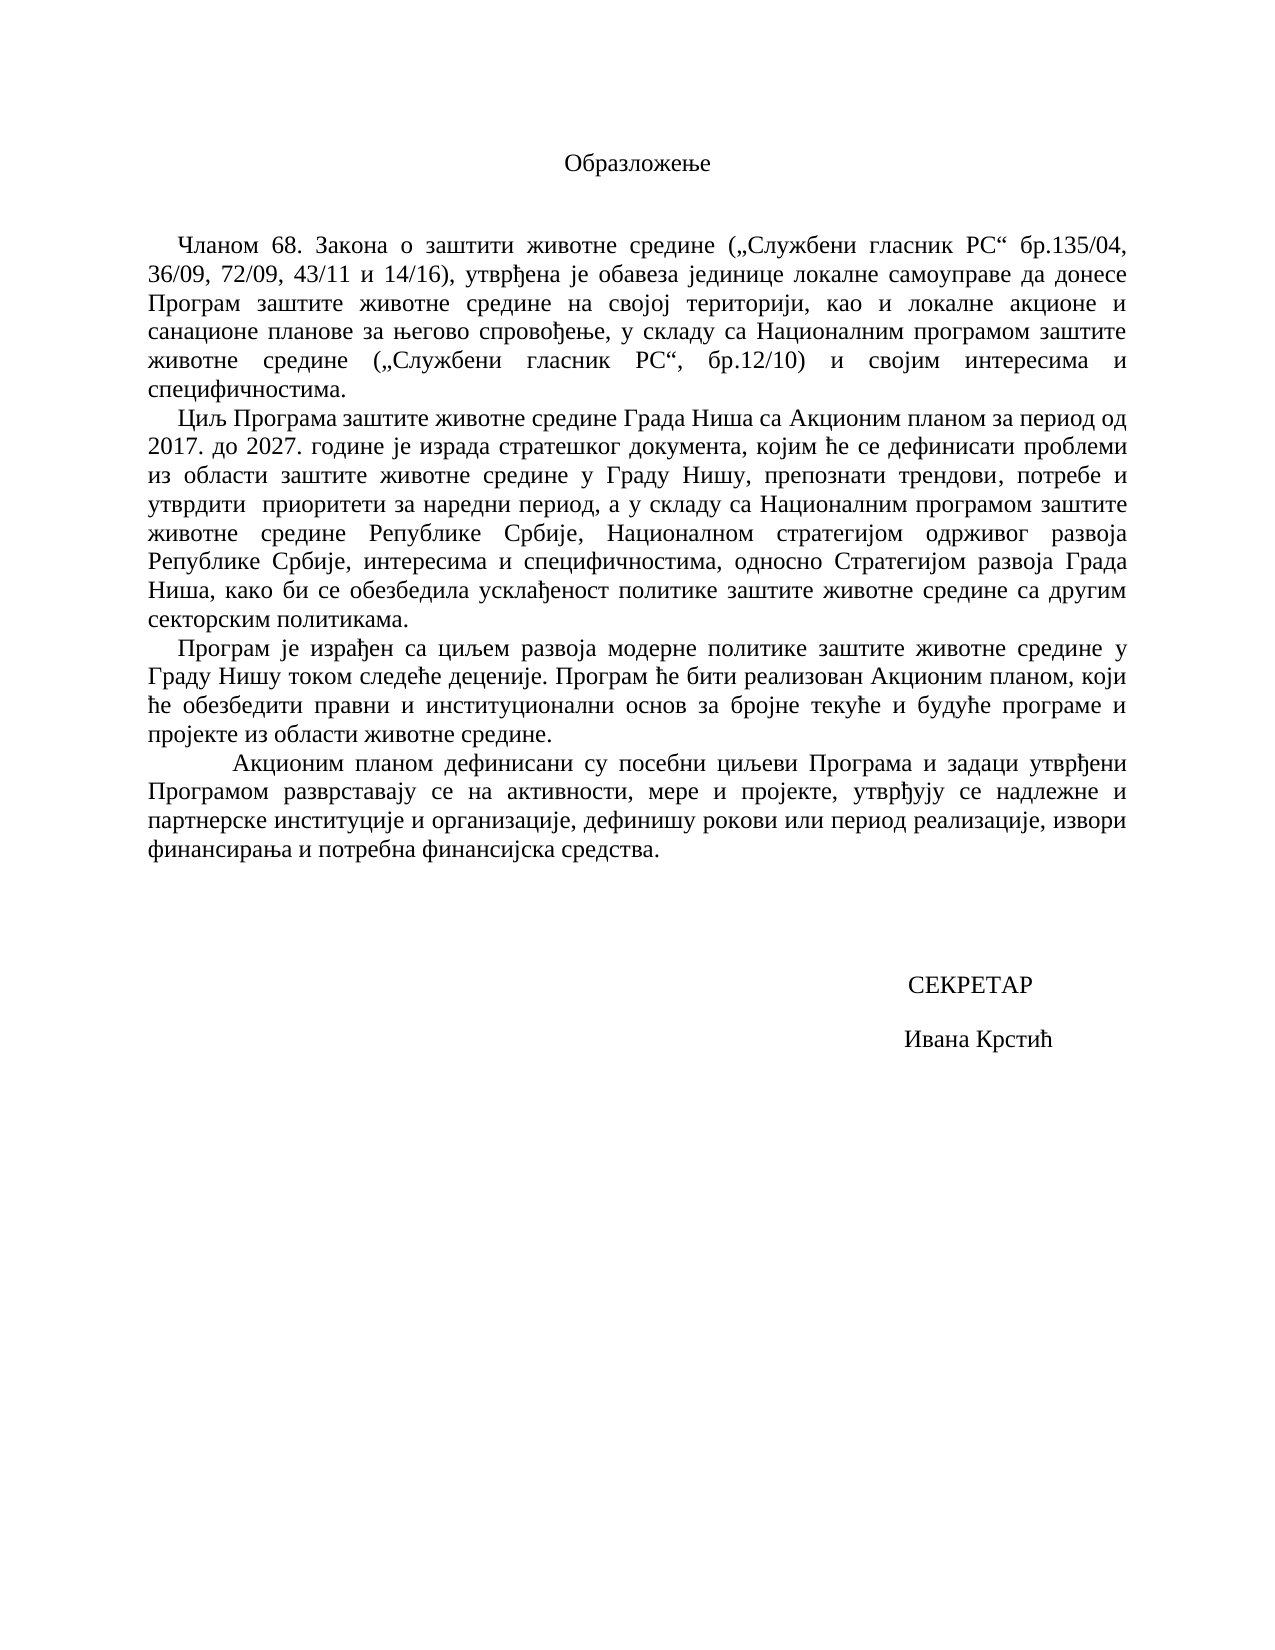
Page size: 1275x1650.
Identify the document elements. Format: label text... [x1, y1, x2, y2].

text Акционим планом дефинисани су посебни циљеви Програма и задаци утврђени Програмом разврставају се на активности, мере и пројекте, утврђују се надлежне и партнерске институције и организације, дефинишу рокови или период реализације, извори финансирања и потребна финансијска средства. [148, 748, 1127, 863]
text СЕКРЕТАР [148, 970, 1127, 999]
text Програм је израђен са циљем развоја модерне политике заштите животне средине у Граду Нишу током следеће деценије. Програм ће бити реализован Акционим планом, који ће обезбедити правни и институционални основ за бројне текуће и будуће програме и пројекте из области животне средине. [148, 633, 1127, 748]
text Циљ Програма заштите животне средине Града Ниша са Акционим планом за период од 2017. до 2027. године је израда стратешког документа, којим ће се дефинисати проблеми из области заштите животне средине у Граду Нишу, препознати трендови, потребе и утврдити приоритети за наредни период, а у складу са Националним програмом заштитe животне средине Републике Србије, Националном стратегијом одрживог развоја Републике Србије, интересима и специфичностима, односно Стратегијом развоја Града Ниша, како би се обезбедила усклађеност политике заштите животне средине са другим секторским политикама. [148, 403, 1127, 633]
text Ивана Крстић [148, 1024, 1127, 1053]
text Образложење [148, 148, 1127, 176]
text Чланом 68. Закона о заштити животне средине („Службени гласник РС“ бр.135/04, 36/09, 72/09, 43/11 и 14/16), утврђена је обавеза јединице локалне самоуправе да донесе Програм заштите животне средине на својој територији, као и локалне акционе и санационе планове за његово спровођење, у складу са Националним програмом заштите животне средине („Службени гласник РС“, бр.12/10) и својим интересима и специфичностима. [148, 230, 1127, 403]
